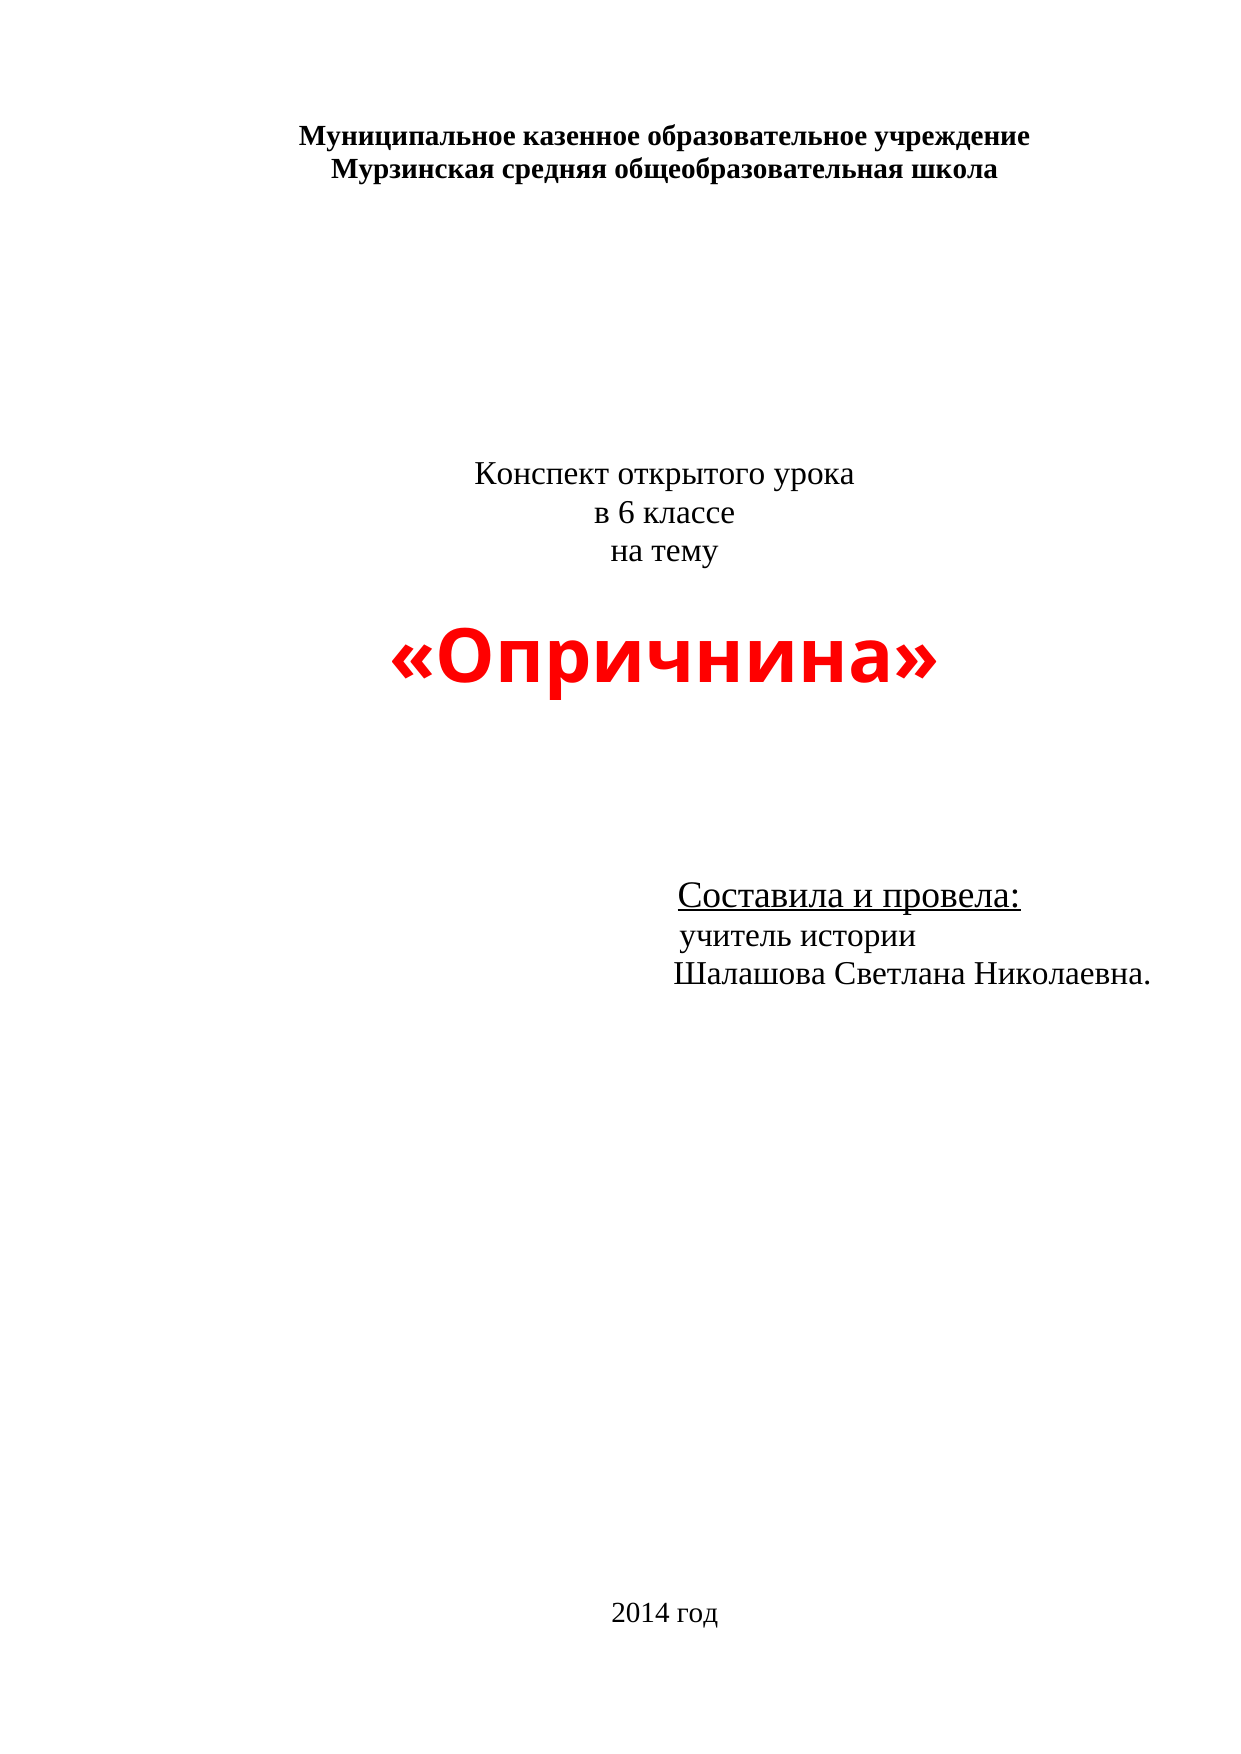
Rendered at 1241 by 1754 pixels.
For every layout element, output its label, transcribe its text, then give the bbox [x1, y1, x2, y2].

text в 6 классе [177, 492, 1152, 530]
text 2014 год [177, 1596, 1152, 1629]
text Составила и провела: [177, 872, 1152, 915]
text Муниципальное казенное образовательное учреждение [177, 118, 1152, 152]
text на тему [177, 530, 1152, 568]
text Конспект открытого урока [177, 453, 1152, 492]
text учитель истории [177, 915, 1152, 953]
text Мурзинская средняя общеобразовательная школа [177, 152, 1152, 185]
text Шалашова Светлана Николаевна. [177, 953, 1152, 992]
text «Опричнина» [177, 602, 1152, 704]
